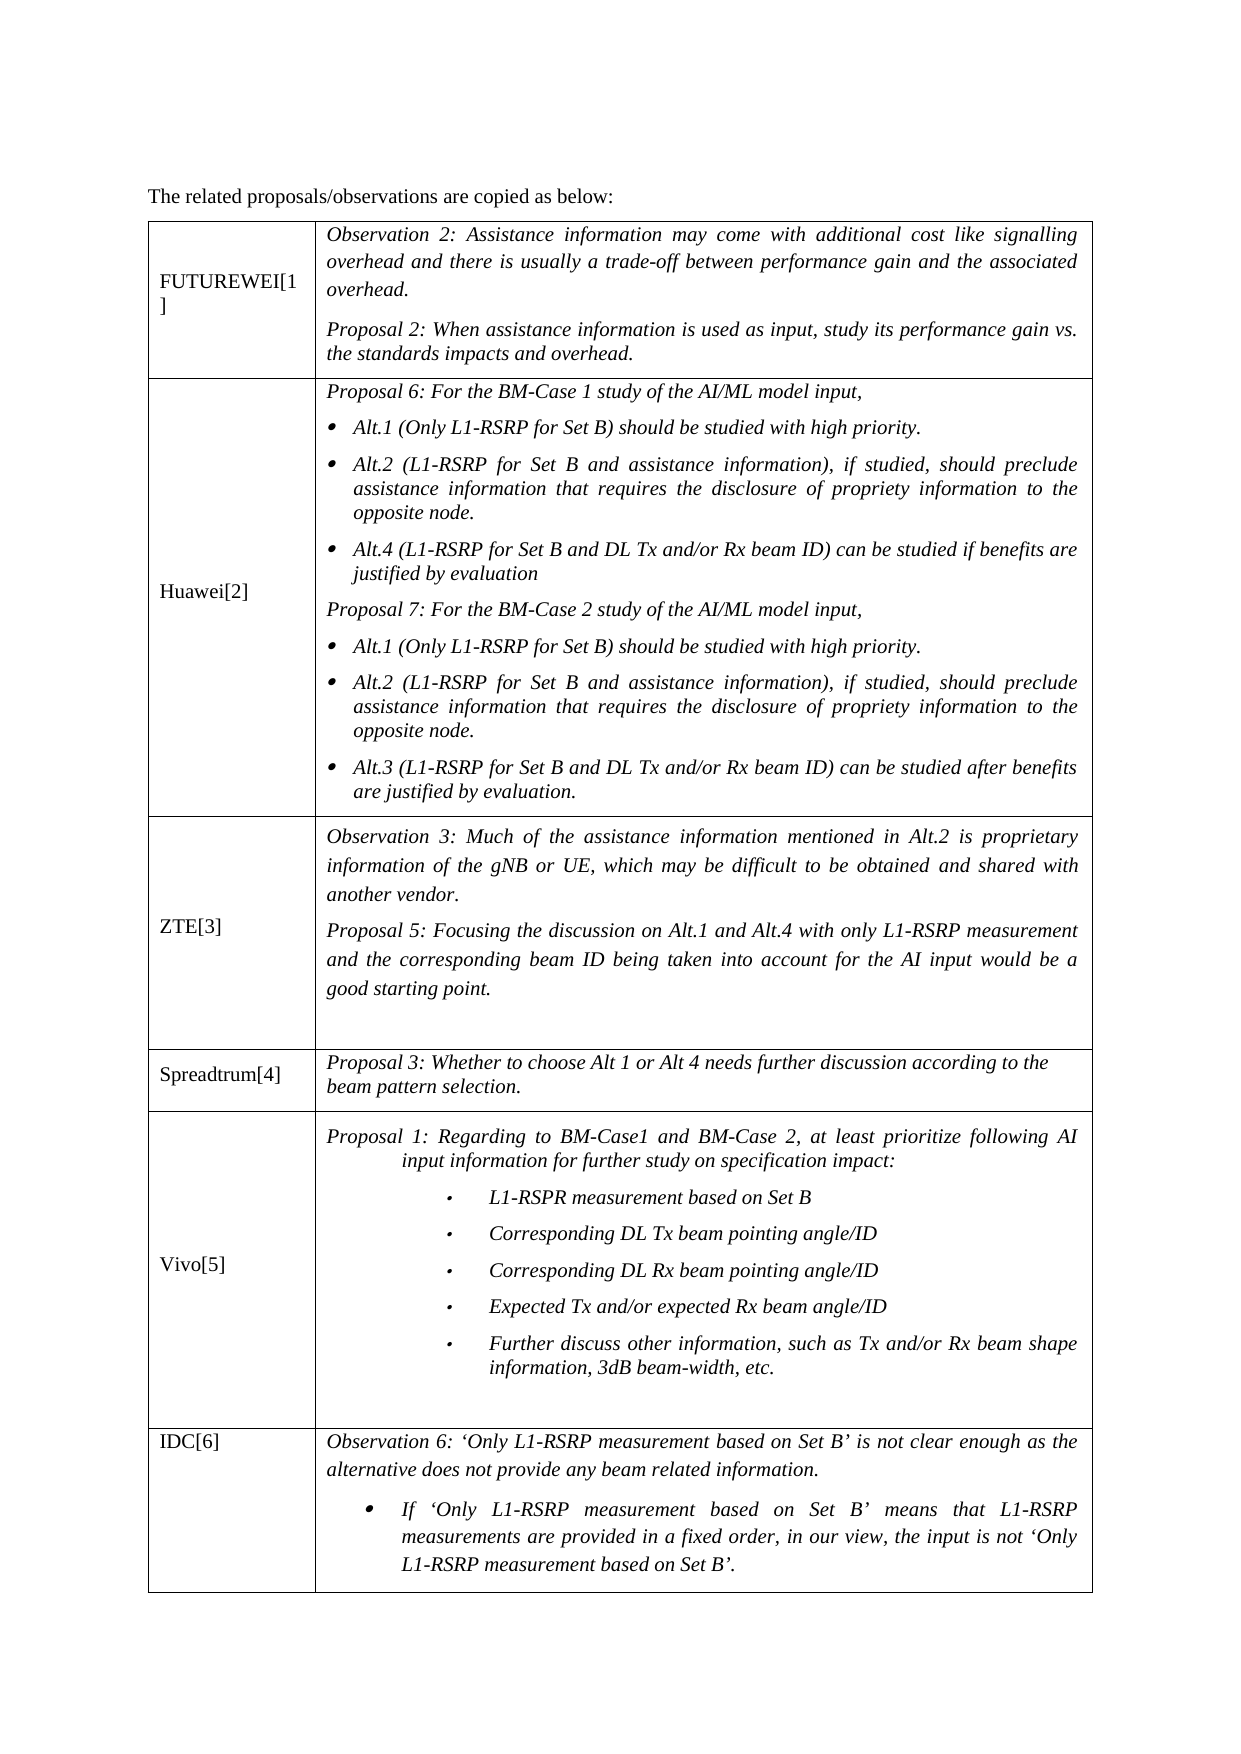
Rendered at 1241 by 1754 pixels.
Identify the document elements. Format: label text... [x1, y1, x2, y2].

table_cell Spreadtrum[4] [149, 1050, 315, 1111]
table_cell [316, 1429, 1092, 1592]
table_cell Proposal 1: For the BM-Case 1 study of the AI/ML model input, Alt.1 (Only L1-RSRP for Set B) should be studied with high priority. Alt.2 (L1-RSRP for Set B and assistance information), if studied, should preclude assistance information that requires the disclosure of propriety information to the opposite node. Alt.4 (L1-RSRP for Set B and DL Tx and/or Rx beam ID) can be studied if benefits are justified by evaluation Proposal 3: For the BM-Case 2 study of the AI/ML model input, Alt.1 (Only L1-RSRP for Set B) should be studied with high priority. Alt.2 (L1-RSRP for Set B and assistance information), if studied, should preclude assistance information that requires the disclosure of propriety information to the opposite node. Alt.3 (L1-RSRP for Set B and DL Tx and/or Rx beam ID) can be studied after benefits are justified by evaluation. [316, 379, 1092, 816]
text The related proposals/observations are copied as below: [148, 184, 1093, 208]
table_cell Proposal 3: Whether to choose Alt 1 or Alt 4 needs further discussion according to the beam pattern selection. [316, 1050, 1092, 1111]
table_cell Vivo[5] [149, 1112, 315, 1428]
table_header FUTUREWEI[1] [149, 222, 315, 378]
table_cell Proposal 1: Regarding to BM-Case1 and BM-Case 2, at least prioritize following AI input information for further study on specification impact: L1-RSPR measurement based on Set B Corresponding DL Tx beam pointing angle/ID Corresponding DL Rx beam pointing angle/ID Expected Tx and/or expected Rx beam angle/ID Further discuss other information, such as Tx and/or Rx beam shape information, 3dB beam-width, etc. [316, 1112, 1092, 1428]
table_cell IDC[6] [149, 1429, 315, 1592]
table_cell Observation 3: Much of the assistance information mentioned in Alt.2 is proprietary information of the gNB or UE, which may be difficult to be obtained and shared with another vendor. Proposal 5: Focusing the discussion on Alt.1 and Alt.4 with only L1-RSRP measurement and the corresponding beam ID being taken into account for the AI input would be a good starting point. [316, 817, 1092, 1049]
table_cell Huawei[2] [149, 379, 315, 816]
table_header Observation 2: Assistance information may come with additional cost like signalling overhead and there is usually a trade-off between performance gain and the associated overhead. Proposal 2: When assistance information is used as input, study its performance gain vs. the standards impacts and overhead. [316, 222, 1092, 378]
table_cell ZTE[3] [149, 817, 315, 1049]
